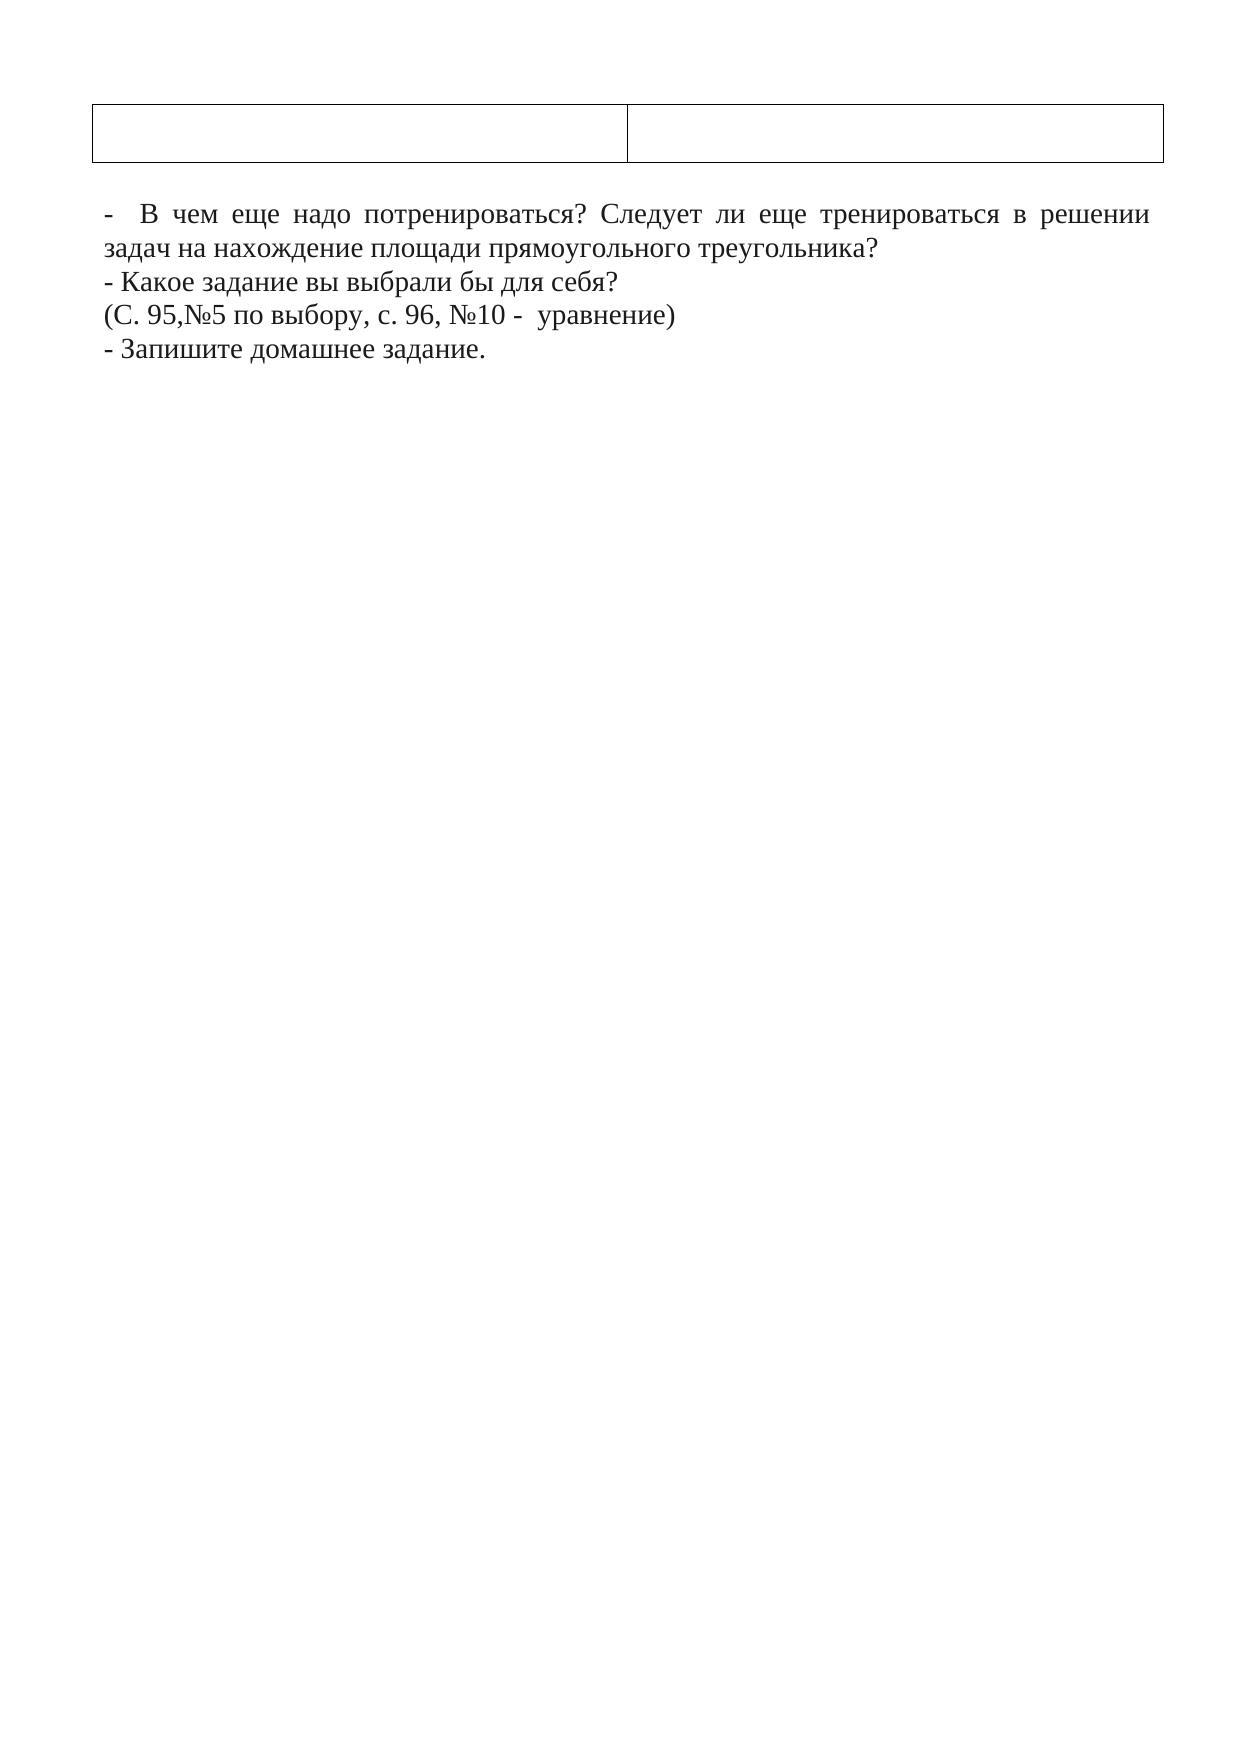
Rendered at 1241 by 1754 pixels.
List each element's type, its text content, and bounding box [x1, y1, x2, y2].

text - Какое задание вы выбрали бы для себя? [103, 264, 1152, 297]
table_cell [93, 105, 627, 162]
text - Запишите домашнее задание. [103, 331, 1152, 364]
text - В чем еще надо потренироваться? Следует ли еще тренироваться в решении задач на нахождение площади прямоугольного треугольника? [103, 197, 1152, 264]
text (С. 95,№5 по выбору, с. 96, №10 - уравнение) [103, 297, 1152, 331]
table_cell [628, 105, 1163, 162]
